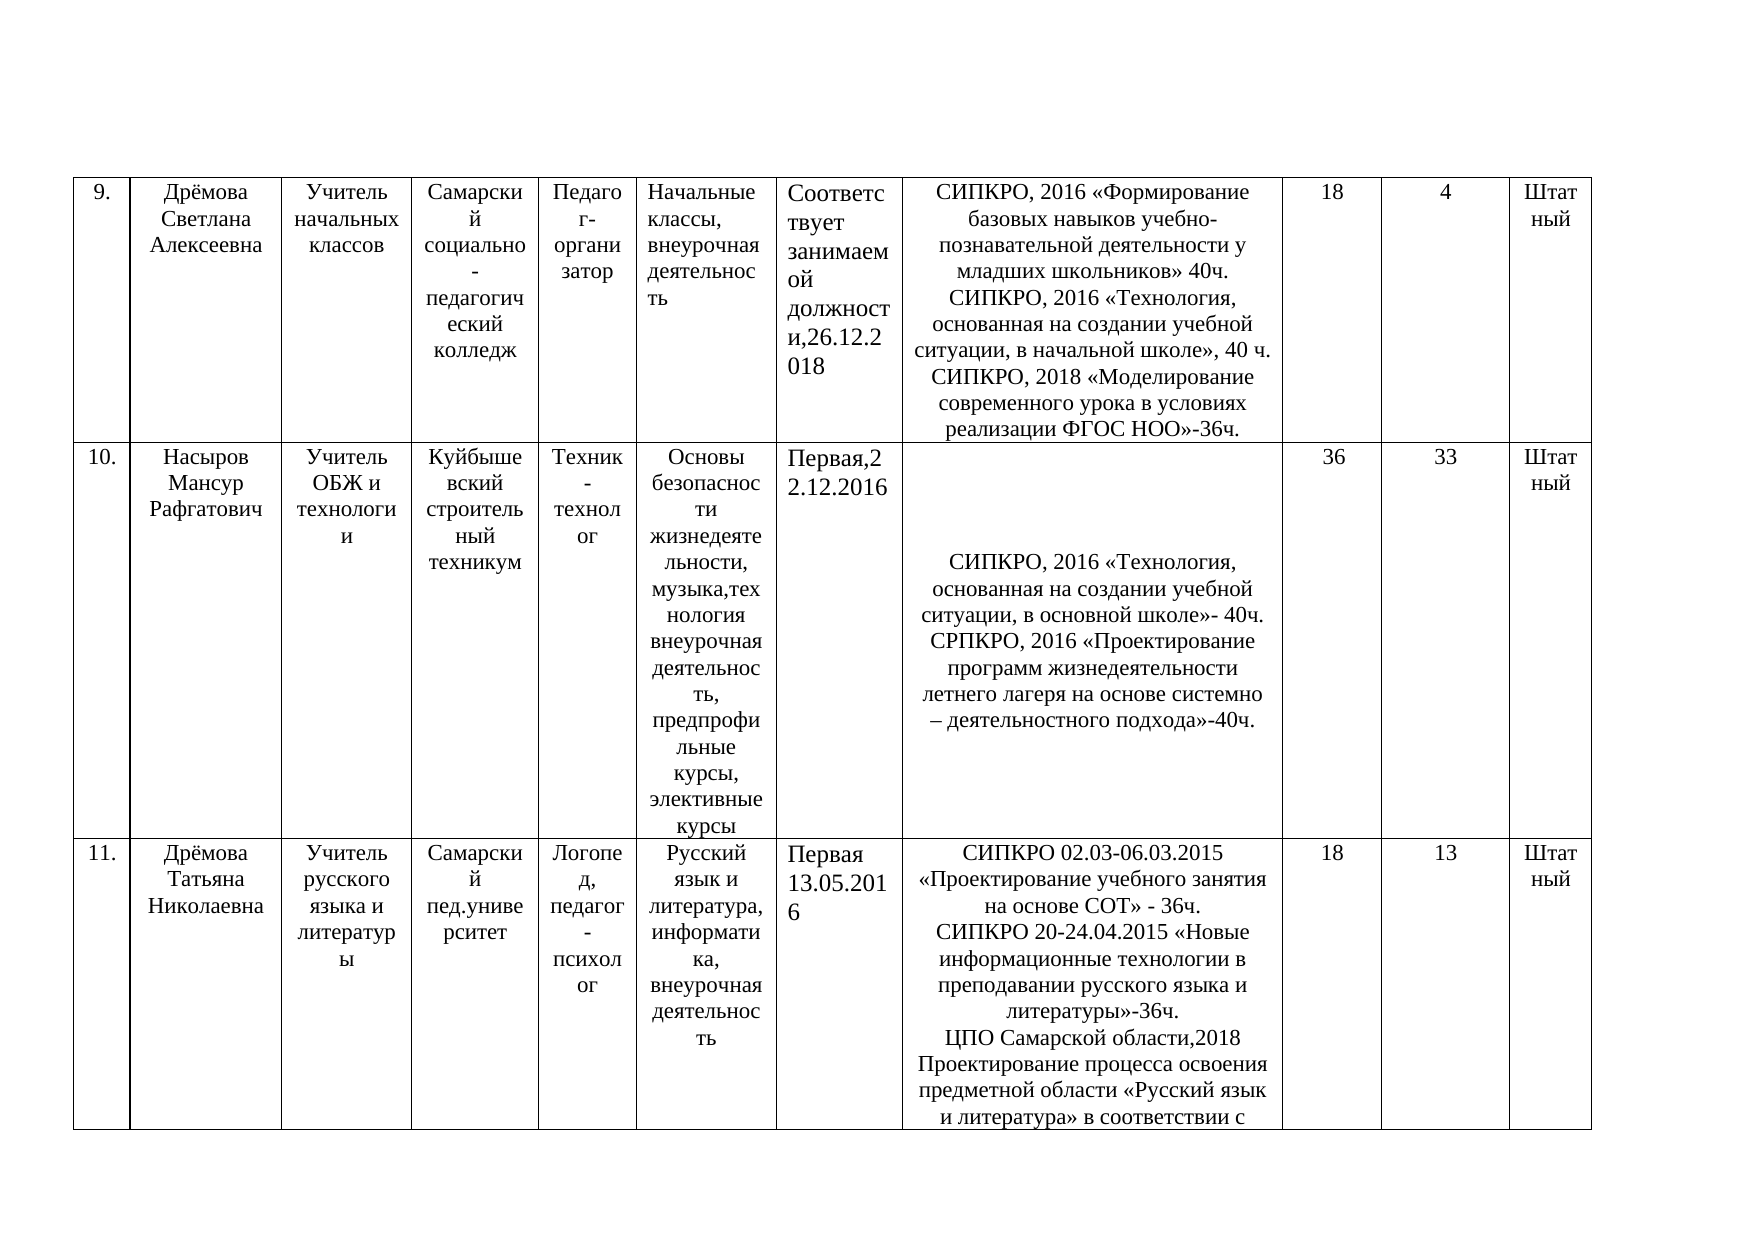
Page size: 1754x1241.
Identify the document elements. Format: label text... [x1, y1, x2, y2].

table_cell 10. [74, 443, 129, 838]
table_cell Учитель начальных классов [282, 178, 411, 442]
table_cell 18 [1283, 178, 1381, 442]
table_cell СИПКРО, 2016 «Технология, основанная на создании учебной ситуации, в основной школе»- 40ч. СРПКРО, 2016 «Проектирование программ жизнедеятельности летнего лагеря на основе системно – деятельностного подхода»-40ч. [903, 443, 1282, 838]
table_cell Штатный [1510, 443, 1591, 838]
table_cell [131, 839, 281, 1129]
table_cell Штатный [1510, 839, 1591, 1129]
table_cell Основы безопасности жизнедеятельности, музыка,технология внеурочная деятельность, предпрофильные курсы, элективные курсы [637, 443, 776, 838]
table_cell Штатный [1510, 178, 1591, 442]
table_cell Соответствует занимаемой должности,26.12.2018 [777, 178, 902, 442]
table_cell Насыров Мансур Рафгатович [131, 443, 281, 838]
table_cell Куйбышевский строительный техникум [412, 443, 538, 838]
table_cell Техник- технолог [539, 443, 636, 838]
table_cell Учитель ОБЖ и технологии [282, 443, 411, 838]
table_cell Начальные классы, внеурочная деятельность [637, 178, 776, 442]
table_cell 11. [74, 839, 129, 1129]
table_cell 18 [1283, 839, 1381, 1129]
table_cell Педагог-организатор [539, 178, 636, 442]
table_cell СИПКРО, 2016 «Формирование базовых навыков учебно-познавательной деятельности у младших школьников» 40ч. СИПКРО, 2016 «Технология, основанная на создании учебной ситуации, в начальной школе», 40 ч. СИПКРО, 2018 «Моделирование современного урока в условиях реализации ФГОС НОО»-36ч. [903, 178, 1282, 442]
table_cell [412, 839, 538, 1129]
table_cell 36 [1283, 443, 1381, 838]
table_cell Первая,22.12.2016 [777, 443, 902, 838]
table_cell 4 [1382, 178, 1509, 442]
table_cell 33 [1382, 443, 1509, 838]
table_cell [903, 839, 1282, 1129]
table_cell Дрёмова Светлана Алексеевна [131, 178, 281, 442]
table_cell Первая 13.05.2016 [777, 839, 902, 1129]
table_cell 9. [74, 178, 129, 442]
table_cell Самарский социально-педагогический колледж [412, 178, 538, 442]
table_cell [637, 839, 776, 1129]
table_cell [539, 839, 636, 1129]
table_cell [282, 839, 411, 1129]
table_cell 13 [1382, 839, 1509, 1129]
